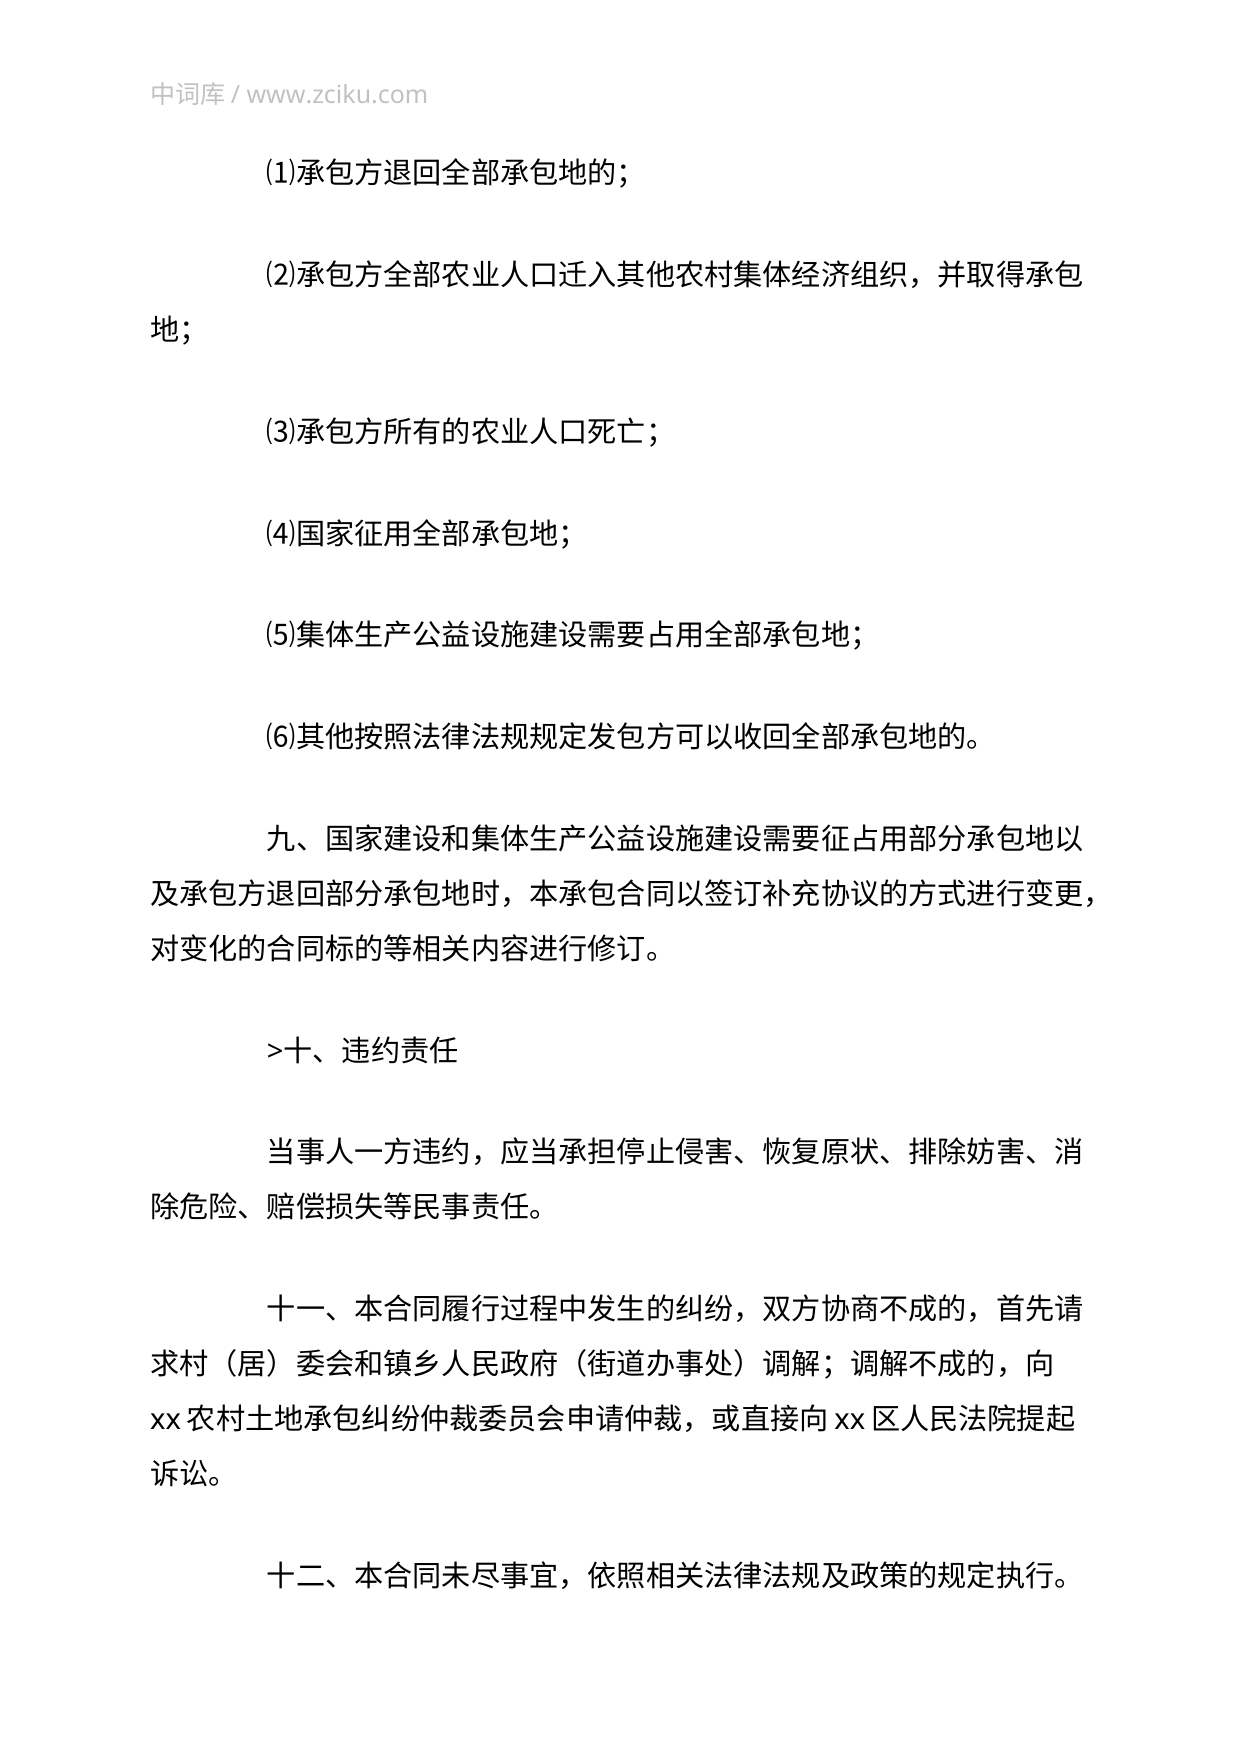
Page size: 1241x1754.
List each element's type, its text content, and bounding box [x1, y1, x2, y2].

text 十一、本合同履行过程中发生的纠纷，双方协商不成的，首先请求村（居）委会和镇乡人民政府（街道办事处）调解；调解不成的，向xx农村土地承包纠纷仲裁委员会申请仲裁，或直接向xx区人民法院提起诉讼。 [150, 1286, 1090, 1493]
text 当事人一方违约，应当承担停止侵害、恢复原状、排除妨害、消除危险、赔偿损失等民事责任。 [150, 1129, 1090, 1226]
text ⑶承包方所有的农业人口死亡； [150, 408, 1090, 451]
text >十、违约责任 [150, 1027, 1090, 1069]
text 九、国家建设和集体生产公益设施建设需要征占用部分承包地以及承包方退回部分承包地时，本承包合同以签订补充协议的方式进行变更，对变化的合同标的等相关内容进行修订。 [150, 816, 1090, 968]
text ⑸集体生产公益设施建设需要占用全部承包地； [150, 612, 1090, 654]
text ⑷国家征用全部承包地； [150, 510, 1090, 552]
text 十二、本合同未尽事宜，依照相关法律法规及政策的规定执行。 [150, 1552, 1090, 1594]
text ⑹其他按照法律法规规定发包方可以收回全部承包地的。 [150, 714, 1090, 756]
text ⑴承包方退回全部承包地的； [150, 150, 1090, 192]
text ⑵承包方全部农业人口迁入其他农村集体经济组织，并取得承包地； [150, 252, 1090, 349]
